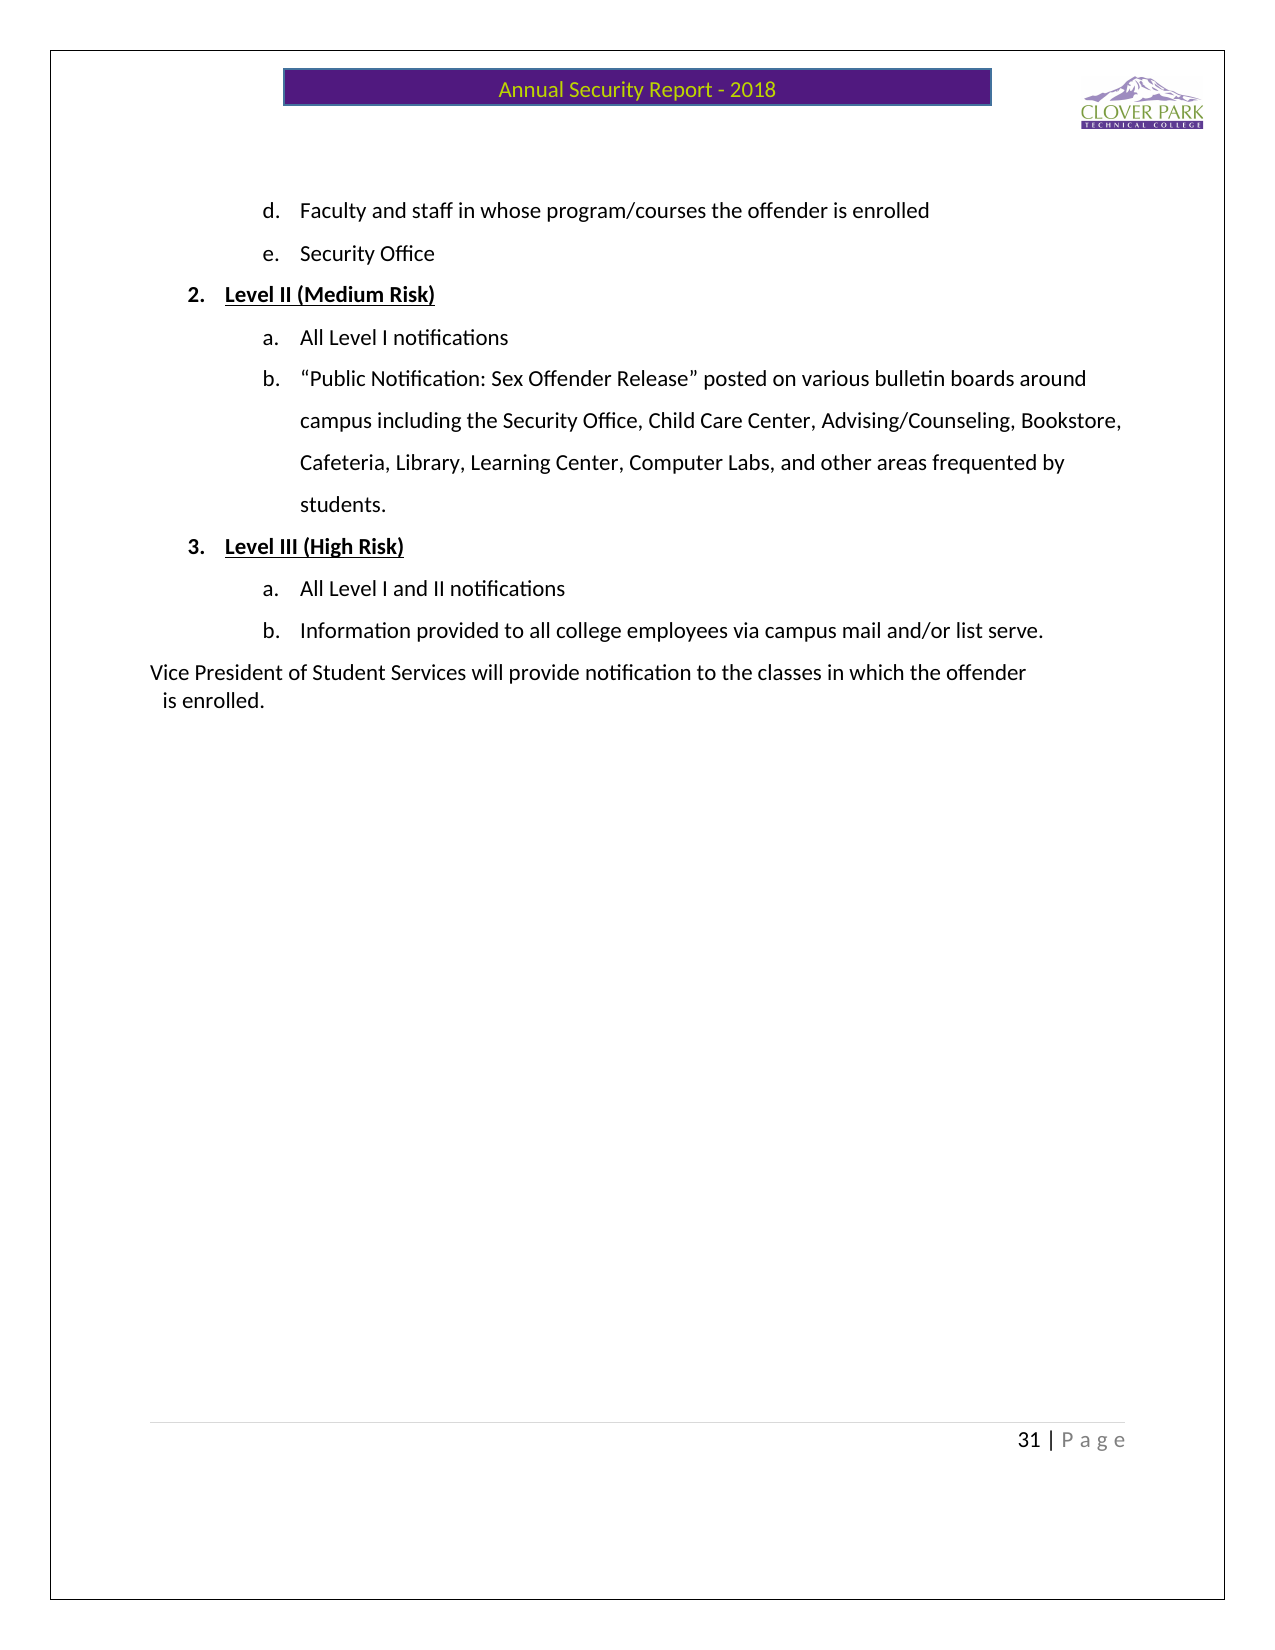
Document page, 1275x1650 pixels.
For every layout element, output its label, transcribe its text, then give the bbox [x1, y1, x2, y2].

list Level III (High Risk) [187, 532, 1125, 561]
list All Level I notifications [262, 323, 1125, 351]
picture [1081, 76, 1204, 129]
list All Level I and II notifications [262, 574, 1125, 602]
list Security Office [262, 239, 1125, 267]
list Information provided to all college employees via campus mail and/or list serve. [262, 616, 1125, 644]
text Vice President of Student Services will provide notification to the classes in which the offender is enrolled. [150, 658, 1038, 714]
list Faculty and staff in whose program/courses the offender is enrolled [262, 197, 1125, 225]
list Level II (Medium Risk) [187, 281, 1125, 309]
list “Public Notification: Sex Offender Release” posted on various bulletin boards around campus including the Security Office, Child Care Center, Advising/Counseling, Bookstore, Cafeteria, Library, Learning Center, Computer Labs, and other areas frequented by students. [262, 364, 1125, 518]
